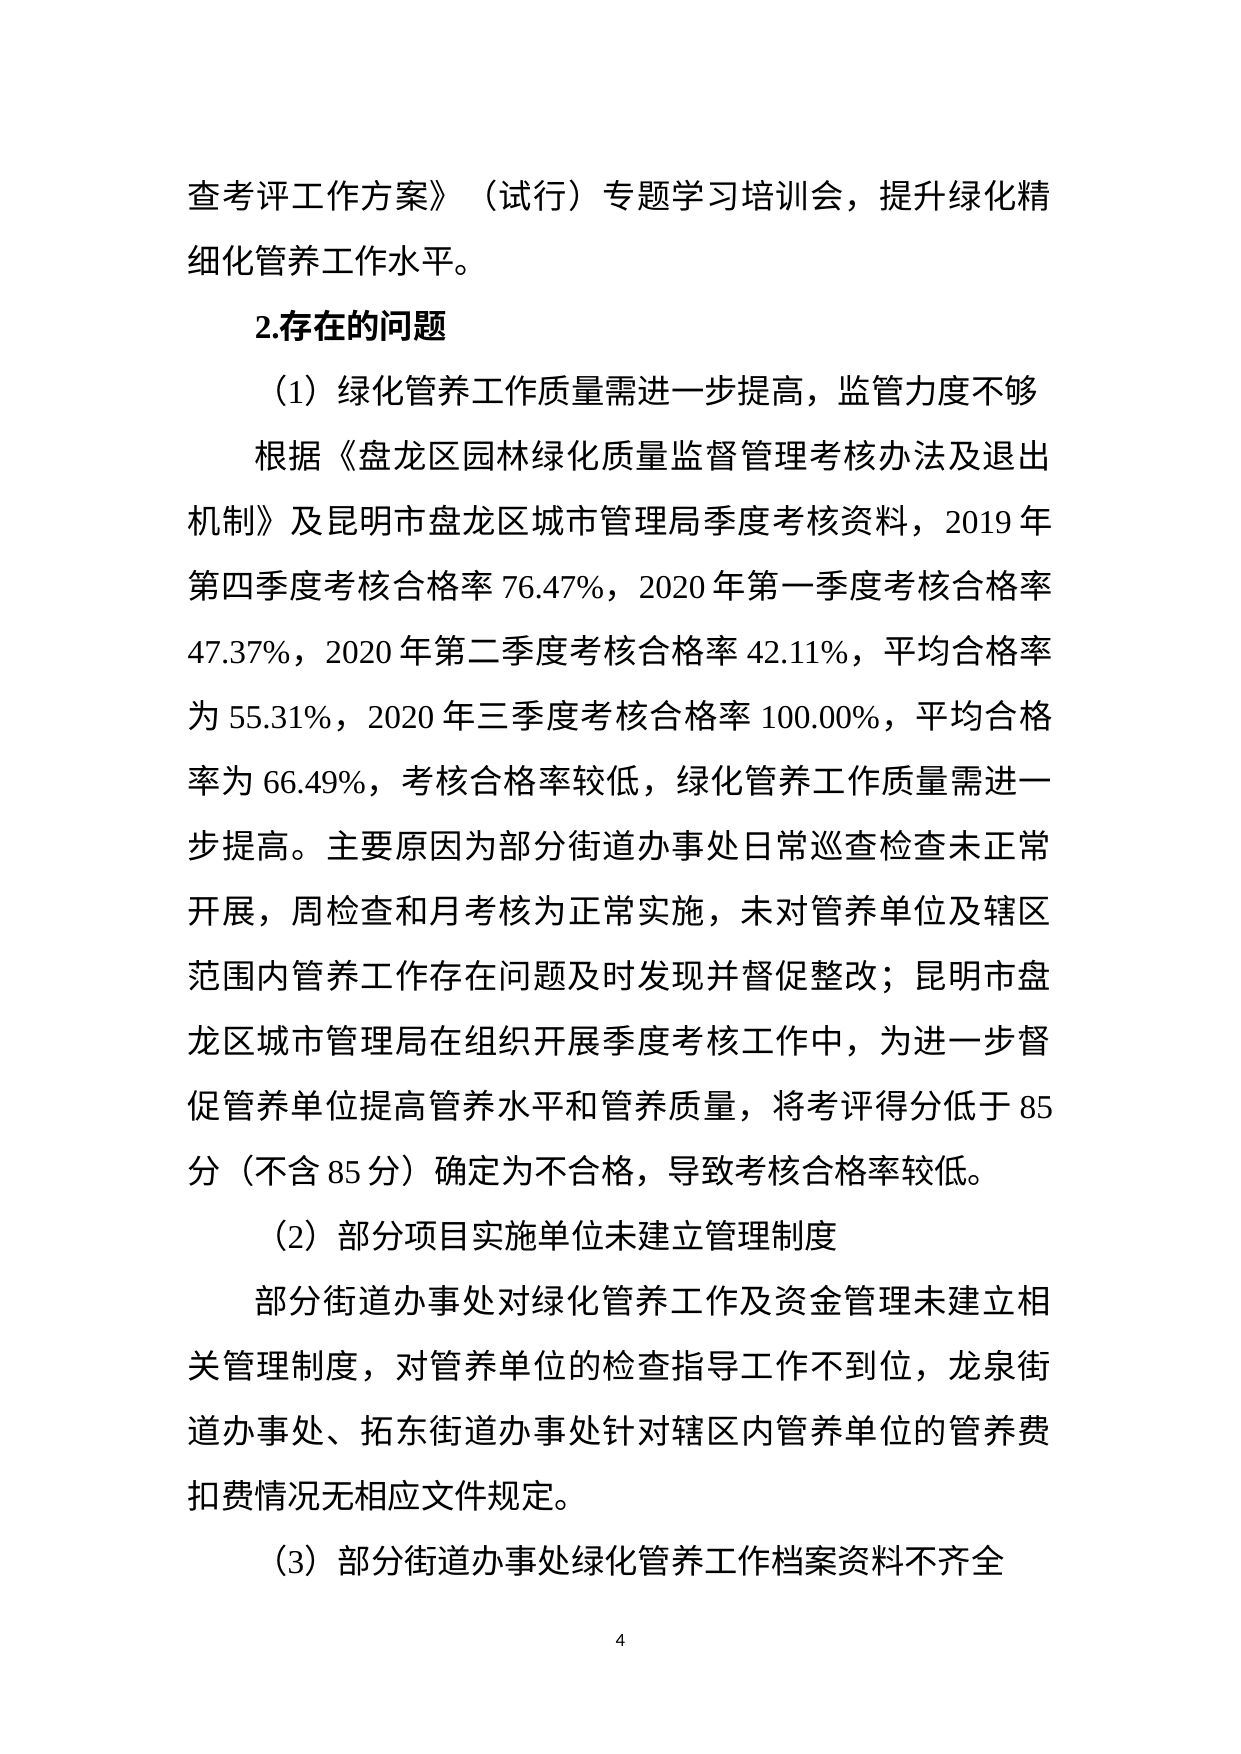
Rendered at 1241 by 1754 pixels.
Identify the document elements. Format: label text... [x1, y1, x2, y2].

text 2.存在的问题 [187, 292, 1053, 357]
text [187, 162, 1053, 292]
text （1）绿化管养工作质量需进一步提高，监管力度不够 [187, 357, 1053, 422]
text 部分街道办事处对绿化管养工作及资金管理未建立相关管理制度，对管养单位的检查指导工作不到位，龙泉街道办事处、拓东街道办事处针对辖区内管养单位的管养费扣费情况无相应文件规定。 [187, 1267, 1053, 1527]
text （3）部分街道办事处绿化管养工作档案资料不齐全 [187, 1527, 1053, 1592]
text 根据《盘龙区园林绿化质量监督管理考核办法及退出机制》及昆明市盘龙区城市管理局季度考核资料，2019年第四季度考核合格率76.47%，2020年第一季度考核合格率47.37%，2020年第二季度考核合格率42.11%，平均合格率为55.31%，2020年三季度考核合格率100.00%，平均合格率为66.49%，考核合格率较低，绿化管养工作质量需进一步提高。主要原因为部分街道办事处日常巡查检查未正常开展，周检查和月考核为正常实施，未对管养单位及辖区范围内管养工作存在问题及时发现并督促整改；昆明市盘龙区城市管理局在组织开展季度考核工作中，为进一步督促管养单位提高管养水平和管养质量，将考评得分低于85分（不含85分）确定为不合格，导致考核合格率较低。 [187, 422, 1053, 1202]
text （2）部分项目实施单位未建立管理制度 [187, 1202, 1053, 1267]
